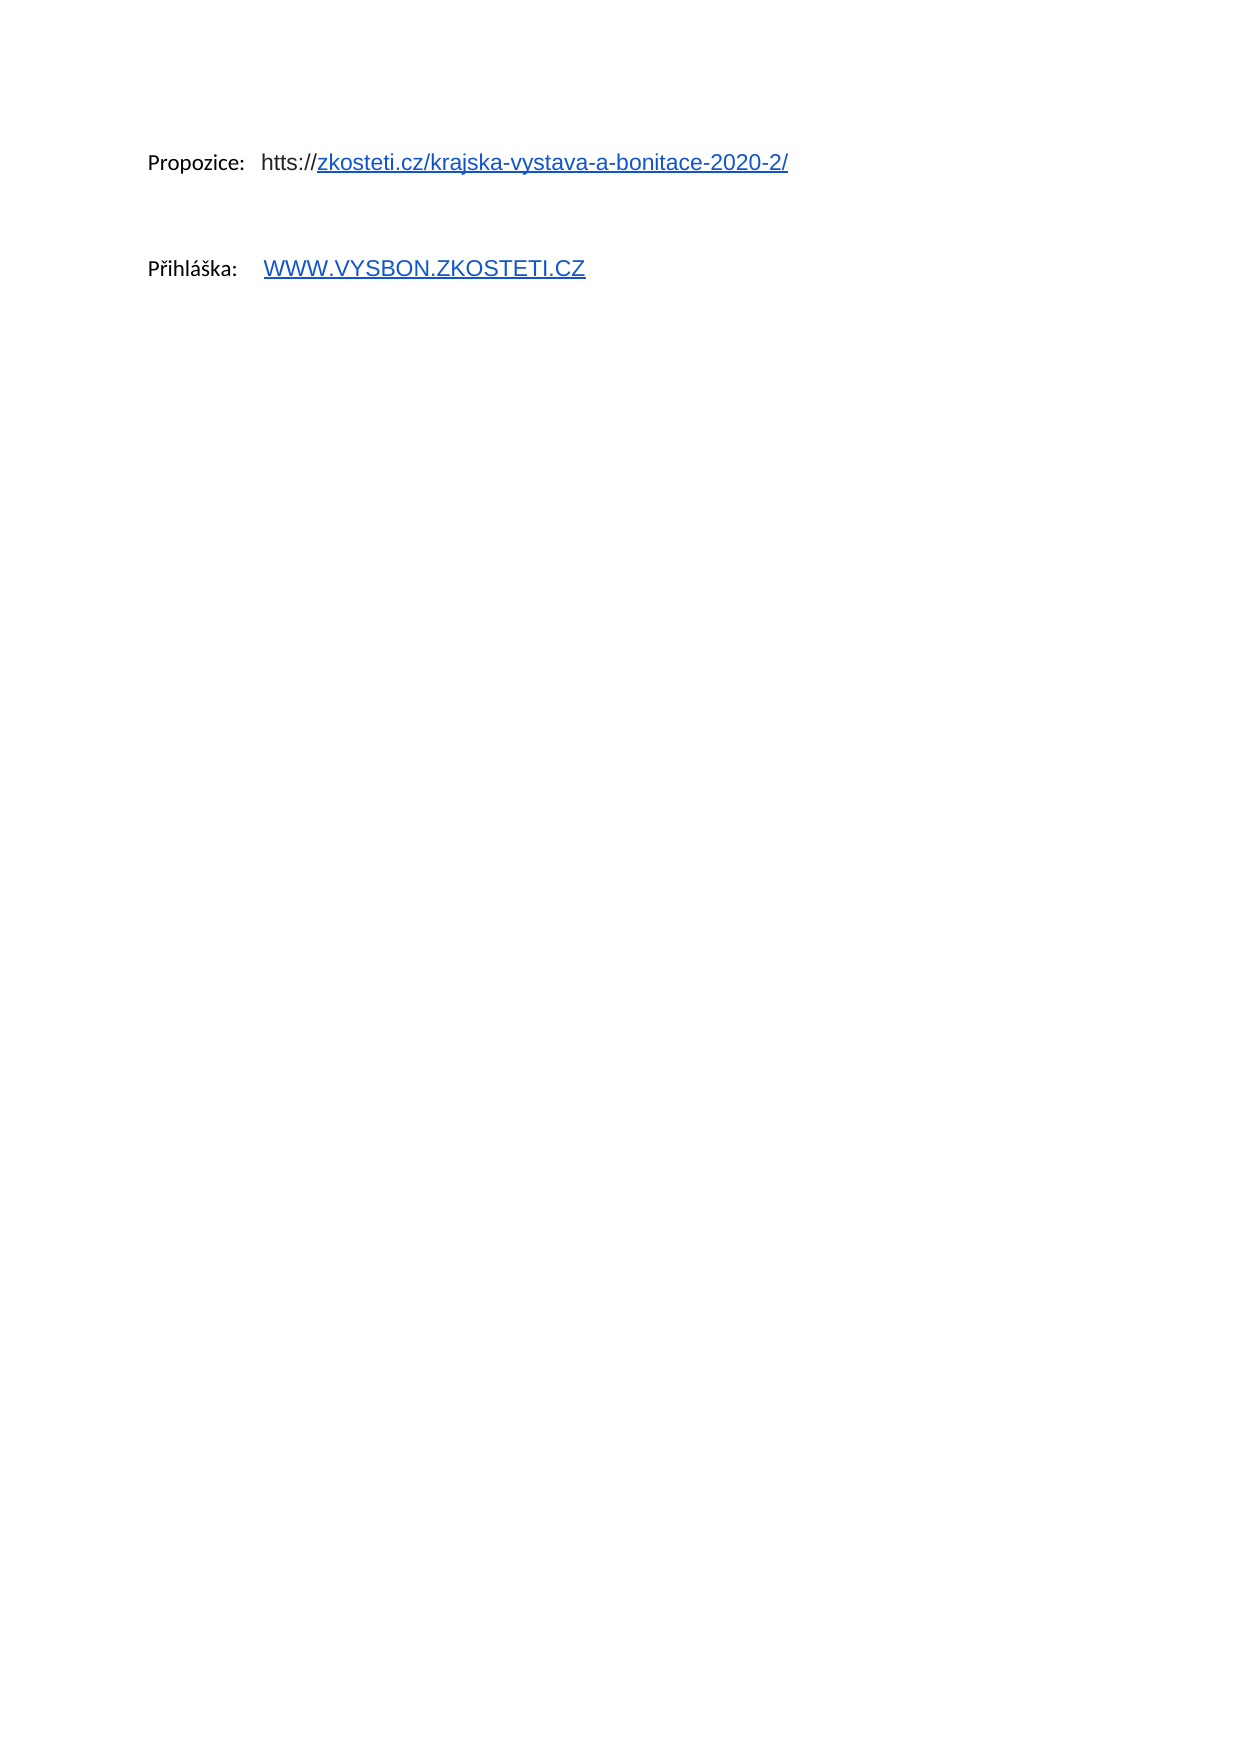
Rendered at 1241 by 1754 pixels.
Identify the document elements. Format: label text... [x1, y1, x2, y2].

text Propozice: htts://zkosteti.cz/krajska-vystava-a-bonitace-2020-2/ [148, 148, 1093, 176]
text Přihláška: WWW.VYSBON.ZKOSTETI.CZ [148, 254, 1093, 282]
